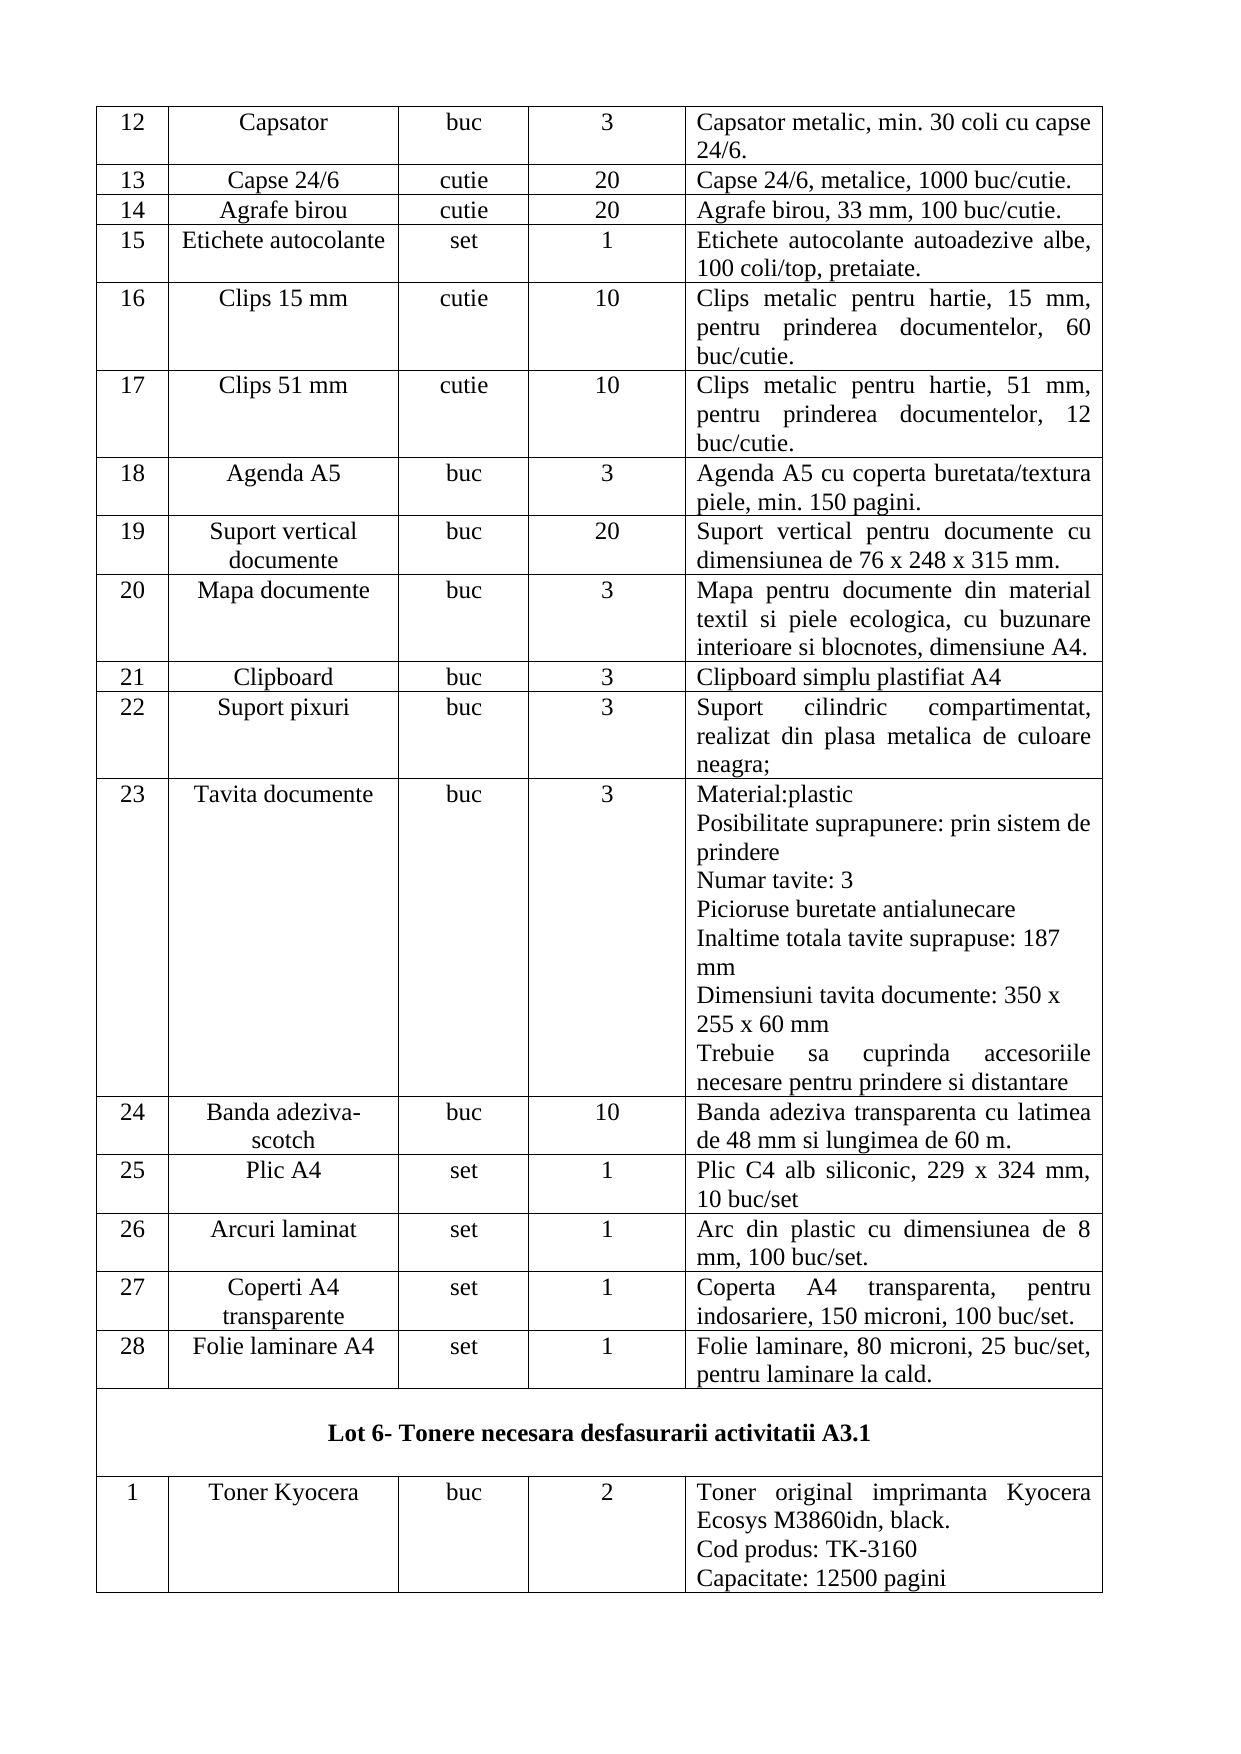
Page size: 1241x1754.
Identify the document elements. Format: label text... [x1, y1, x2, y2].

table_cell Agenda A5 [169, 458, 398, 515]
table_cell Folie laminare A4 [169, 1331, 398, 1388]
table_cell Mapa pentru documente din material textil si piele ecologica, cu buzunare interioare si blocnotes, dimensiune A4. [686, 575, 1102, 661]
table_cell 19 [97, 516, 168, 574]
table_cell Capsator [169, 107, 398, 164]
table_cell Coperti A4 transparente [169, 1272, 398, 1330]
table_cell buc [399, 458, 528, 515]
table_cell Plic A4 [169, 1155, 398, 1213]
table_cell 13 [97, 165, 168, 194]
table_cell 2 [529, 1477, 685, 1592]
table_cell 3 [529, 575, 685, 661]
table_cell Clipboard simplu plastifiat A4 [686, 662, 1102, 691]
table_cell 23 [97, 779, 168, 1096]
table_cell 3 [529, 692, 685, 778]
table_cell buc [399, 1477, 528, 1592]
table_cell 17 [97, 371, 168, 457]
table_cell Suport vertical documente [169, 516, 398, 574]
table_cell 26 [97, 1214, 168, 1271]
table_cell 28 [97, 1331, 168, 1388]
table_cell Etichete autocolante [169, 225, 398, 282]
table_cell Clips metalic pentru hartie, 15 mm, pentru prinderea documentelor, 60 buc/cutie. [686, 283, 1102, 369]
table_cell Plic C4 alb siliconic, 229 x 324 mm, 10 buc/set [686, 1155, 1102, 1213]
table_cell cutie [399, 283, 528, 369]
table_cell 22 [97, 692, 168, 778]
table_cell 3 [529, 458, 685, 515]
table_cell Arcuri laminat [169, 1214, 398, 1271]
table_cell 18 [97, 458, 168, 515]
table_cell set [399, 1155, 528, 1213]
table_cell 1 [529, 1214, 685, 1271]
table_cell 1 [97, 1477, 168, 1592]
table_cell 20 [529, 165, 685, 194]
table_cell 12 [97, 107, 168, 164]
table_cell Folie laminare, 80 microni, 25 buc/set, pentru laminare la cald. [686, 1331, 1102, 1388]
table_cell buc [399, 779, 528, 1096]
table_cell Suport vertical pentru documente cu dimensiunea de 76 x 248 x 315 mm. [686, 516, 1102, 574]
table_cell buc [399, 575, 528, 661]
table_cell set [399, 1272, 528, 1330]
table_cell buc [399, 662, 528, 691]
table_cell 20 [97, 575, 168, 661]
table_cell Clips 51 mm [169, 371, 398, 457]
table_cell set [399, 1214, 528, 1271]
table_cell set [399, 1331, 528, 1388]
table_cell buc [399, 516, 528, 574]
table_cell Arc din plastic cu dimensiunea de 8 mm, 100 buc/set. [686, 1214, 1102, 1271]
table_cell 21 [97, 662, 168, 691]
table_cell 20 [529, 516, 685, 574]
table_cell 10 [529, 1097, 685, 1154]
table_cell Etichete autocolante autoadezive albe, 100 coli/top, pretaiate. [686, 225, 1102, 282]
table_cell 3 [529, 107, 685, 164]
table_cell set [399, 225, 528, 282]
table_cell Suport pixuri [169, 692, 398, 778]
table_cell 14 [97, 195, 168, 224]
table_cell Material:plastic Posibilitate suprapunere: prin sistem de prindere Numar tavite: 3 Picioruse buretate antialunecare Inaltime totala tavite suprapuse: 187 mm Dimensiuni tavita documente: 350 x 255 x 60 mm Trebuie sa cuprinda accesoriile necesare pentru prindere si distantare [686, 779, 1102, 1096]
table_cell Suport cilindric compartimentat, realizat din plasa metalica de culoare neagra; [686, 692, 1102, 778]
table_cell Agrafe birou, 33 mm, 100 buc/cutie. [686, 195, 1102, 224]
table_cell Capse 24/6, metalice, 1000 buc/cutie. [686, 165, 1102, 194]
table_cell Agenda A5 cu coperta buretata/textura piele, min. 150 pagini. [686, 458, 1102, 515]
table_cell 16 [97, 283, 168, 369]
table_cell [686, 1477, 1102, 1592]
table_cell Banda adeziva transparenta cu latimea de 48 mm si lungimea de 60 m. [686, 1097, 1102, 1154]
table_cell buc [399, 107, 528, 164]
table_cell Agrafe birou [169, 195, 398, 224]
table_cell 1 [529, 1331, 685, 1388]
table_cell cutie [399, 371, 528, 457]
table_cell Coperta A4 transparenta, pentru indosariere, 150 microni, 100 buc/set. [686, 1272, 1102, 1330]
table_cell 1 [529, 1272, 685, 1330]
table_cell Mapa documente [169, 575, 398, 661]
table_cell 3 [529, 662, 685, 691]
table_cell Clips metalic pentru hartie, 51 mm, pentru prinderea documentelor, 12 buc/cutie. [686, 371, 1102, 457]
table_cell 10 [529, 371, 685, 457]
table_cell Lot 6- Tonere necesara desfasurarii activitatii A3.1 [97, 1389, 1102, 1476]
table_cell 1 [529, 225, 685, 282]
table_cell Clipboard [169, 662, 398, 691]
table_cell cutie [399, 195, 528, 224]
table_cell 10 [529, 283, 685, 369]
table_cell 15 [97, 225, 168, 282]
table_cell 27 [97, 1272, 168, 1330]
table_cell 25 [97, 1155, 168, 1213]
table_cell Capse 24/6 [169, 165, 398, 194]
table_cell buc [399, 1097, 528, 1154]
table_cell Toner Kyocera [169, 1477, 398, 1592]
table_cell Tavita documente [169, 779, 398, 1096]
table_cell 24 [97, 1097, 168, 1154]
table_cell cutie [399, 165, 528, 194]
table_cell 1 [529, 1155, 685, 1213]
table_cell 20 [529, 195, 685, 224]
table_cell 3 [529, 779, 685, 1096]
table_cell Banda adeziva-scotch [169, 1097, 398, 1154]
table_cell buc [399, 692, 528, 778]
table_cell Clips 15 mm [169, 283, 398, 369]
table_cell Capsator metalic, min. 30 coli cu capse 24/6. [686, 107, 1102, 164]
